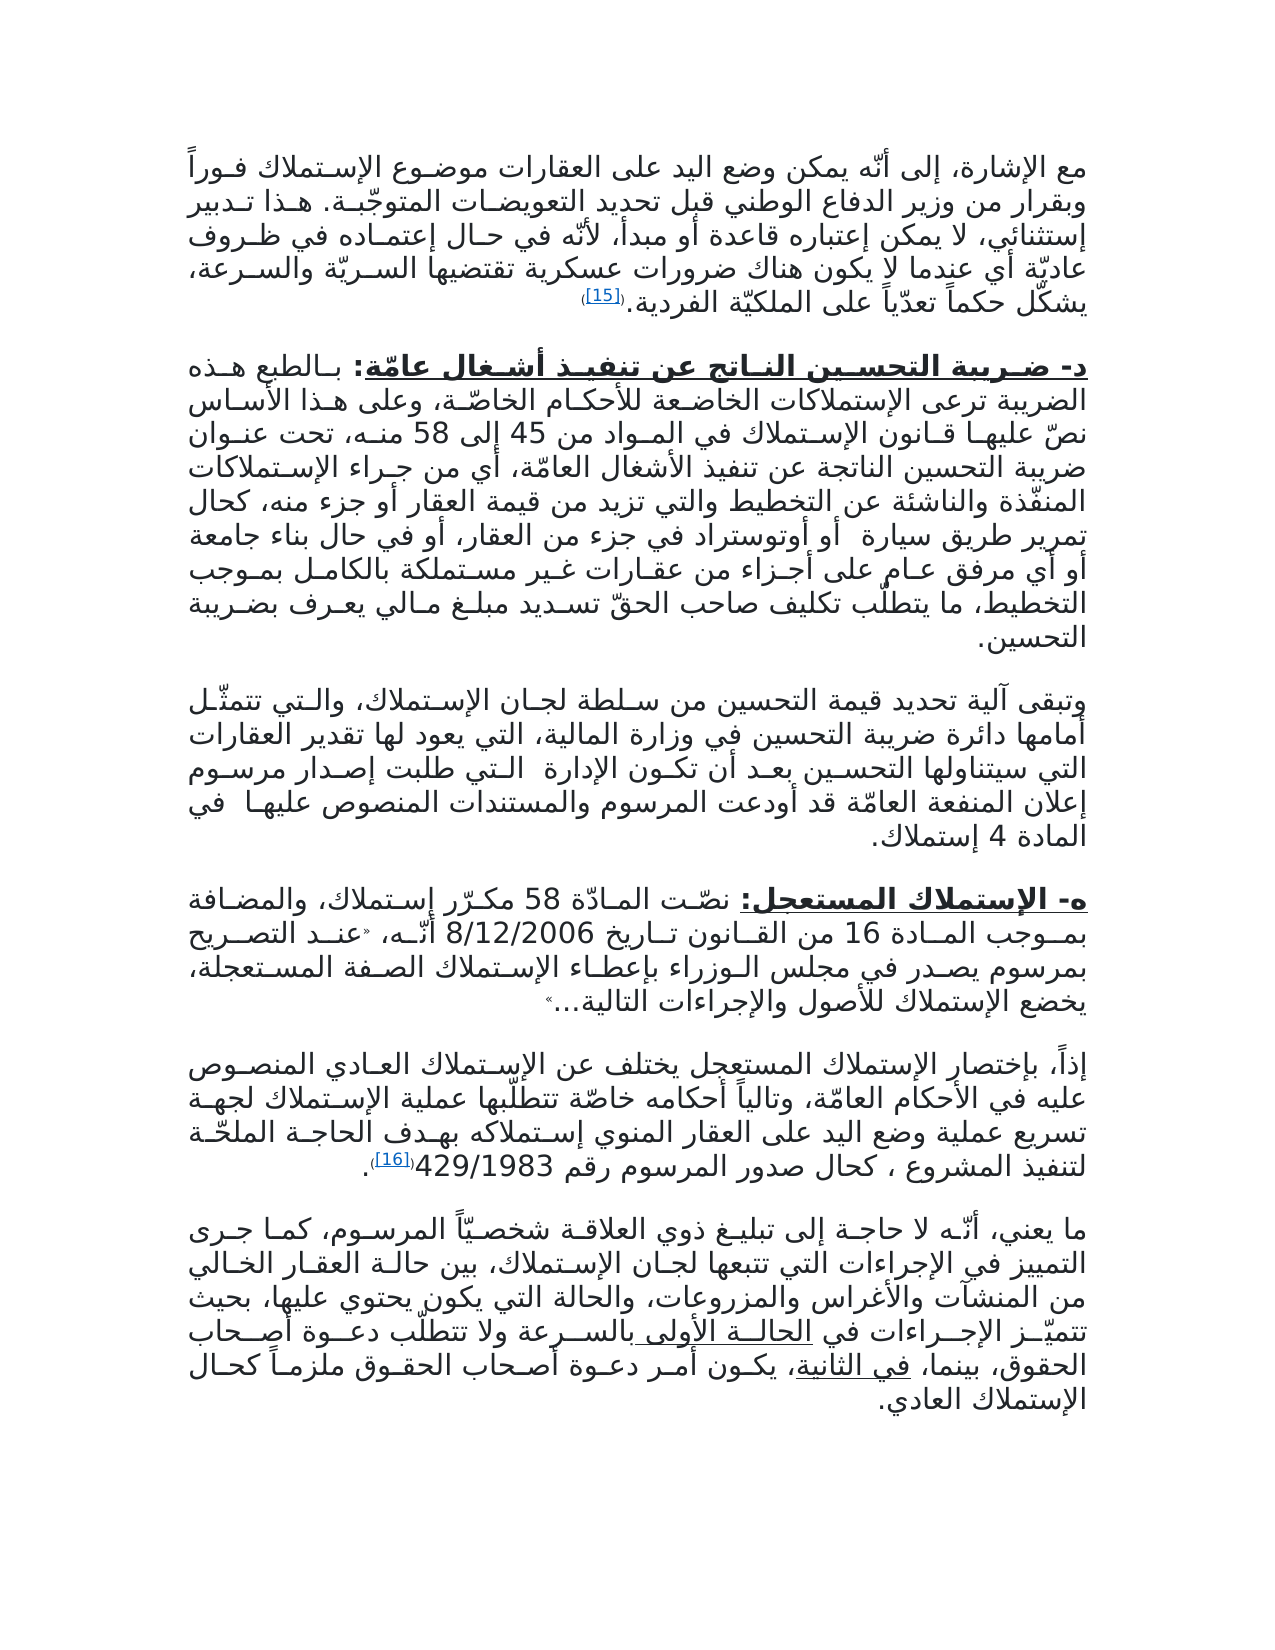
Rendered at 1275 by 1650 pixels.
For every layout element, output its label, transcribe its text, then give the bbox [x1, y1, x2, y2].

text إذاً، بإختصار الإستملاك المستعجل يختلف عن الإستملاك العادي المنصوص عليه في الأحكام العامّة، وتالياً أحكامه خاصّة تتطلّبها عملية الإستملاك لجهة تسريع عملية وضع اليد على العقار المنوي إستملاكه بهدف الحاجة الملحّة لتنفيذ المشروع ، كحال صدور المرسوم رقم 429/1983([16]). [187, 1048, 1087, 1183]
text ما يعني، أنّه لا حاجة إلى تبليغ ذوي العلاقة شخصيّاً المرسوم، كما جرى التمييز في الإجراءات التي تتبعها لجان الإستملاك، بين حالة العقار الخالي من المنشآت والأغراس والمزروعات، والحالة التي يكون يحتوي عليها، بحيث تتميّز الإجراءات في الحالة الأولى بالسرعة ولا تتطلّب دعوة أصحاب الحقوق، بينما، في الثانية، يكون أمر دعوة أصحاب الحقوق ملزماً كحال الإستملاك العادي. [187, 1213, 1087, 1416]
text ه- الإستملاك المستعجل: نصّت المادّة 58 مكرّر إستملاك، والمضافة بموجب المادة 16 من القانون تاريخ 8/12/2006 أنّه، «عند التصريح بمرسوم يصدر في مجلس الوزراء بإعطاء الإستملاك الصفة المستعجلة، يخضع الإستملاك للأصول والإجراءات التالية...» [187, 883, 1087, 1018]
text وتبقى آلية تحديد قيمة التحسين من سلطة لجان الإستملاك، والتي تتمثّل أمامها دائرة ضريبة التحسين في وزارة المالية، التي يعود لها تقدير العقارات التي سيتناولها التحسين بعد أن تكون الإدارة التي طلبت إصدار مرسوم إعلان المنفعة العامّة قد أودعت المرسوم والمستندات المنصوص عليها في المادة 4 إستملاك. [187, 684, 1087, 853]
text مع الإشارة، إلى أنّه يمكن وضع اليد على العقارات موضوع الإستملاك فوراً وبقرار من وزير الدفاع الوطني قبل تحديد التعويضات المتوجّبة. هذا تدبير إستثنائي، لا يمكن إعتباره قاعدة أو مبدأ، لأنّه في حال إعتماده في ظروف عاديّة أي عندما لا يكون هناك ضرورات عسكرية تقتضيها السريّة والسرعة، يشكّل حكماً تعدّياً على الملكيّة الفردية.([15]) [187, 150, 1087, 320]
text د- ضريبة التحسين الناتج عن تنفيذ أشغال عامّة: بالطبع هذه الضريبة ترعى الإستملاكات الخاضعة للأحكام الخاصّة، وعلى هذا الأساس نصّ عليها قانون الإستملاك في المواد من 45 إلى 58 منه، تحت عنوان ضريبة التحسين الناتجة عن تنفيذ الأشغال العامّة، أي من جراء الإستملاكات المنفّذة والناشئة عن التخطيط والتي تزيد من قيمة العقار أو جزء منه، كحال تمرير طريق سيارة أو أوتوستراد في جزء من العقار، أو في حال بناء جامعة أو أي مرفق عام على أجزاء من عقارات غير مستملكة بالكامل بموجب التخطيط، ما يتطلّب تكليف صاحب الحقّ تسديد مبلغ مالي يعرف بضريبة التحسين. [187, 349, 1087, 654]
